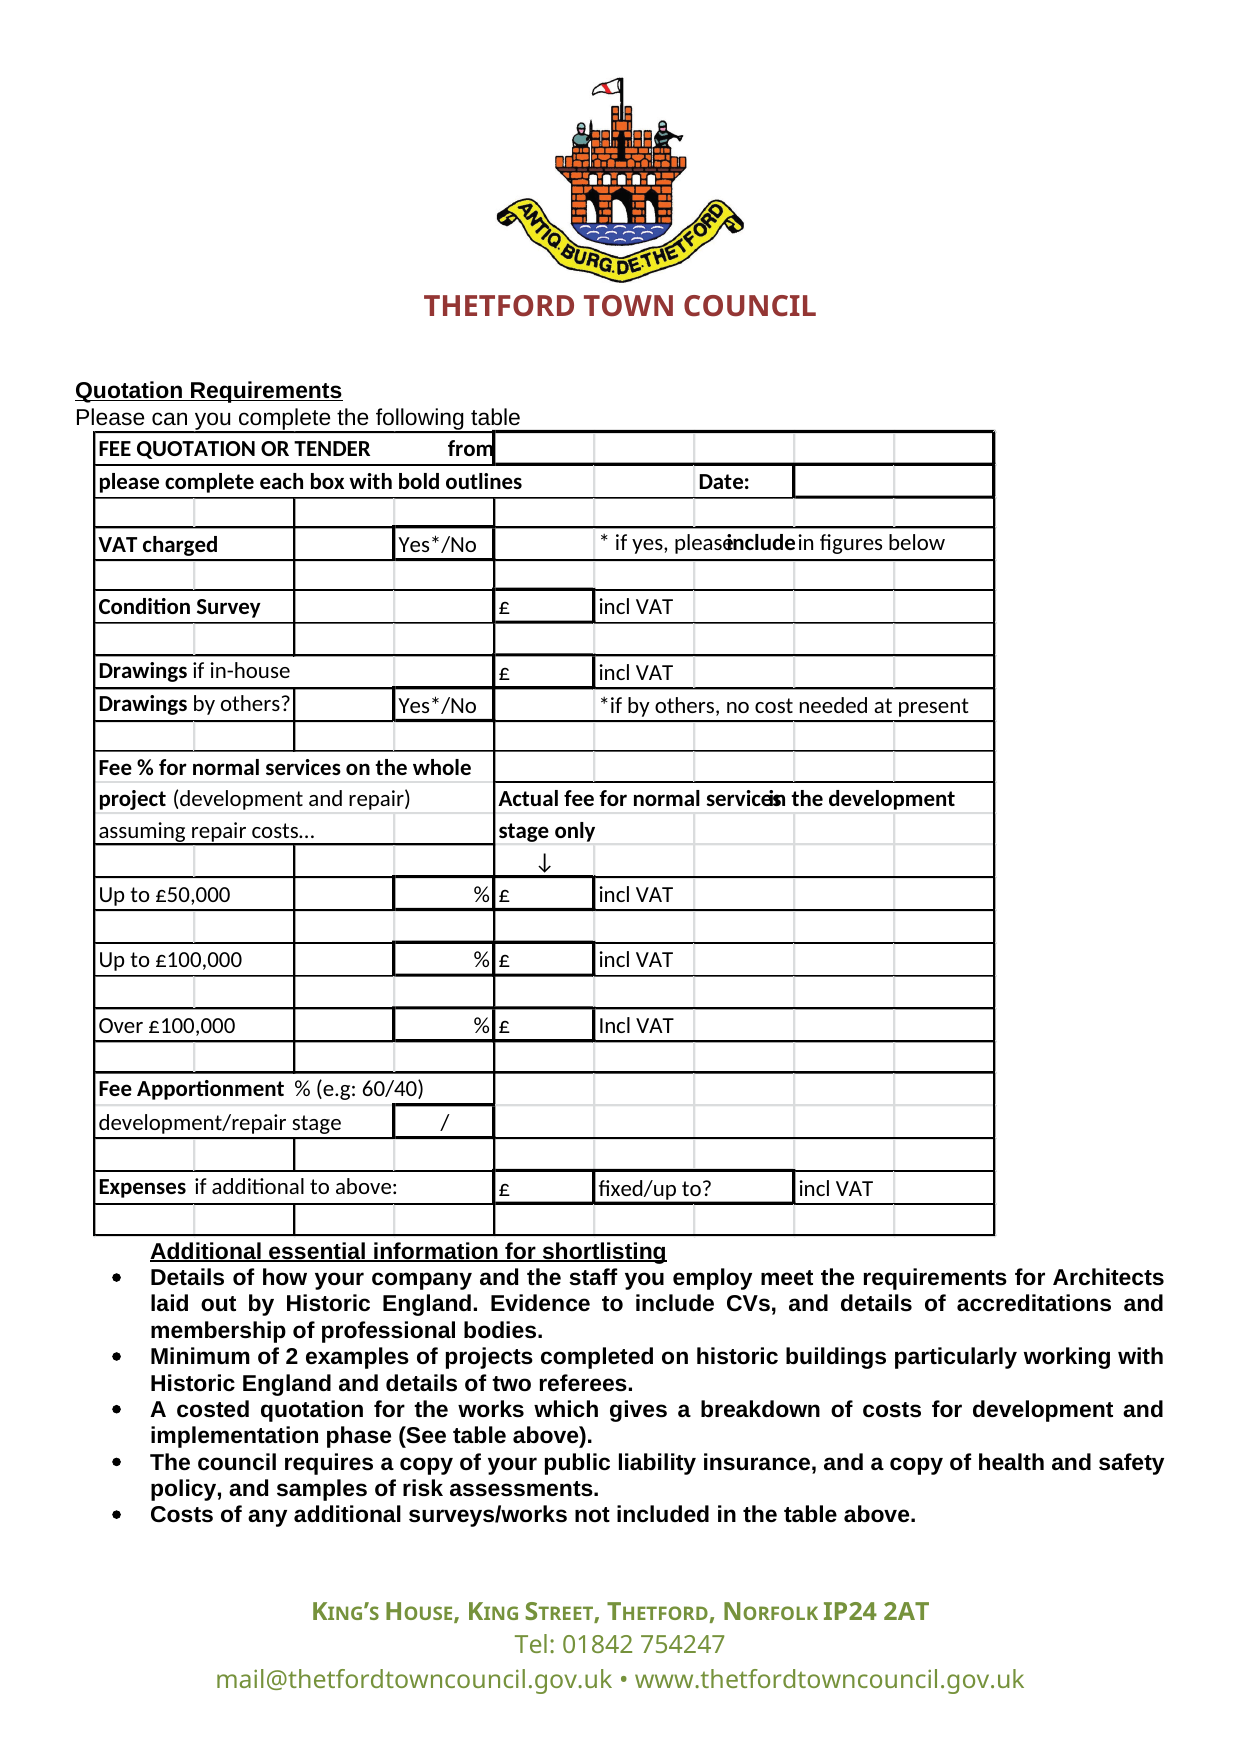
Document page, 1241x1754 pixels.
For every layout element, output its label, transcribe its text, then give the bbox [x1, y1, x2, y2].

text Please can you complete the following table [75, 403, 1165, 430]
list The council requires a copy of your public liability insurance, and a copy of health and safety policy, and samples of risk assessments. [112, 1448, 1165, 1501]
list Additional essential information for shortlisting [150, 1238, 1165, 1264]
list Details of how your company and the staff you employ meet the requirements for Architects laid out by Historic England. Evidence to include CVs, and details of accreditations and membership of professional bodies. [112, 1264, 1165, 1343]
list Minimum of 2 examples of projects completed on historic buildings particularly working with Historic England and details of two referees. [112, 1343, 1165, 1396]
list Costs of any additional surveys/works not included in the table above. [112, 1501, 1165, 1528]
list A costed quotation for the works which gives a breakdown of costs for development and implementation phase (See table above). [112, 1396, 1165, 1448]
text Quotation Requirements [75, 377, 1165, 403]
